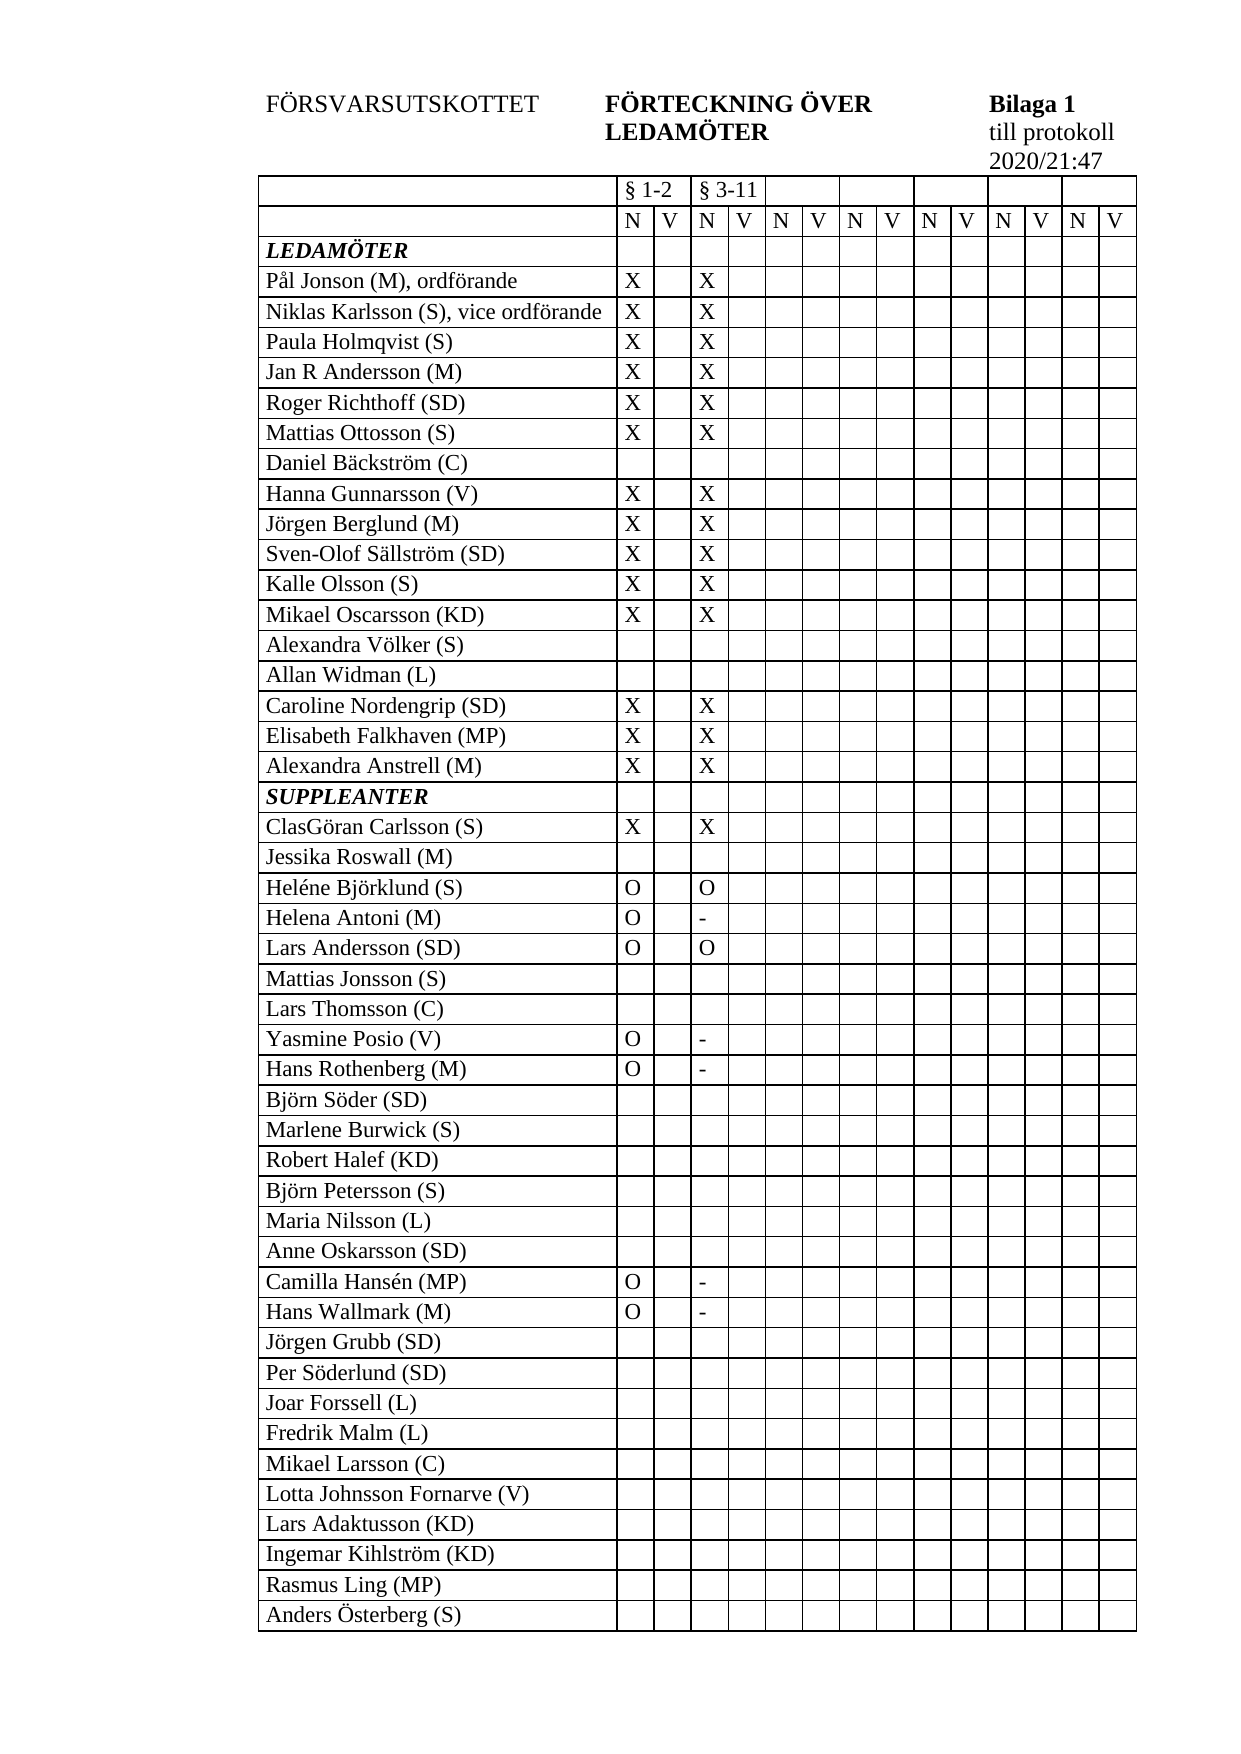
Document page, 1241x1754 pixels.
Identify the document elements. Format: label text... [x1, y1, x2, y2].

table_cell [915, 540, 950, 569]
table_cell Marlene Burwick (S) [259, 1116, 616, 1145]
table_cell [952, 237, 987, 266]
table_cell V [1026, 207, 1061, 236]
table_cell [655, 1298, 690, 1327]
table_cell V [803, 207, 839, 236]
table_cell O [618, 934, 653, 963]
table_cell [1026, 1480, 1061, 1509]
table_cell [915, 874, 950, 902]
table_cell [840, 813, 876, 842]
table_cell [618, 237, 653, 266]
table_cell [915, 995, 950, 1024]
table_cell [952, 843, 987, 872]
table_cell [952, 510, 987, 539]
table_cell [915, 1480, 950, 1509]
table_cell SUPPLEANTER [259, 783, 616, 811]
table_cell [1063, 298, 1098, 326]
table_cell [766, 177, 839, 205]
table_cell [915, 1419, 950, 1448]
table_cell X [692, 752, 728, 781]
table_cell [915, 480, 950, 508]
table_cell [655, 1419, 690, 1448]
table_cell [1026, 389, 1061, 417]
table_cell [1100, 1419, 1136, 1448]
table_cell [989, 298, 1024, 326]
table_cell [692, 1237, 728, 1266]
table_cell [692, 1328, 728, 1357]
table_cell Lars Andersson (SD) [259, 934, 616, 963]
table_cell [655, 1268, 690, 1296]
table_cell [766, 1237, 802, 1266]
table_cell [915, 1025, 950, 1054]
table_cell X [692, 540, 728, 569]
table_cell [840, 1298, 876, 1327]
table_cell [952, 1450, 987, 1478]
table_cell [1100, 692, 1136, 721]
table_cell [729, 419, 765, 448]
table_cell [1026, 1268, 1061, 1296]
table_cell [952, 813, 987, 842]
table_cell LEDAMÖTER [259, 237, 616, 266]
table_cell [952, 1328, 987, 1357]
table_cell O [618, 904, 653, 933]
table_cell [915, 1328, 950, 1357]
table_cell [1063, 1207, 1098, 1236]
table_cell Camilla Hansén (MP) [259, 1268, 616, 1296]
table_cell [1100, 389, 1136, 417]
table_cell [655, 1541, 690, 1569]
table_cell X [692, 692, 728, 721]
table_cell [840, 480, 876, 508]
table_cell [655, 1086, 690, 1114]
table_cell [915, 783, 950, 811]
table_cell X [692, 358, 728, 387]
table_cell [877, 904, 913, 933]
table_cell [952, 874, 987, 902]
table_cell [655, 631, 690, 660]
table_cell [952, 1237, 987, 1266]
table_cell [1100, 1450, 1136, 1478]
table_cell [655, 419, 690, 448]
table_cell [915, 1571, 950, 1599]
table_cell [840, 1328, 876, 1357]
table_cell [1026, 1450, 1061, 1478]
table_cell [915, 1207, 950, 1236]
table_cell [803, 722, 839, 751]
table_cell [766, 631, 802, 660]
table_cell X [618, 389, 653, 417]
table_cell [729, 1147, 765, 1175]
table_cell [618, 1207, 653, 1236]
table_cell [952, 1480, 987, 1509]
table_cell [915, 177, 987, 205]
table_cell [952, 1359, 987, 1387]
table_cell [766, 1480, 802, 1509]
table_cell [952, 1147, 987, 1175]
table_cell [989, 540, 1024, 569]
table_cell [766, 1510, 802, 1539]
table_cell [766, 1541, 802, 1569]
table_cell [989, 995, 1024, 1024]
table_cell [989, 1268, 1024, 1296]
table_cell [1063, 783, 1098, 811]
table_cell [1100, 480, 1136, 508]
table_cell [989, 631, 1024, 660]
table_cell [803, 1601, 839, 1630]
table_cell [915, 904, 950, 933]
table_cell [766, 1298, 802, 1327]
table_cell [915, 1086, 950, 1114]
table_cell [877, 389, 913, 417]
table_cell [915, 722, 950, 751]
table_cell [766, 995, 802, 1024]
table_cell [840, 1116, 876, 1145]
table_cell [952, 1571, 987, 1599]
table_cell [952, 783, 987, 811]
table_cell X [618, 328, 653, 357]
table_cell [655, 480, 690, 508]
table_cell [692, 1359, 728, 1387]
table_cell [915, 662, 950, 690]
table_cell [766, 237, 802, 266]
table_cell [655, 1237, 690, 1266]
table_cell V [655, 207, 690, 236]
table_cell [1100, 631, 1136, 660]
table_cell [803, 237, 839, 266]
table_cell [766, 358, 802, 387]
table_cell [766, 1389, 802, 1418]
table_cell [803, 1389, 839, 1418]
table_cell Per Söderlund (SD) [259, 1359, 616, 1387]
table_cell Sven-Olof Sällström (SD) [259, 540, 616, 569]
table_cell [952, 1056, 987, 1084]
table_cell [840, 177, 913, 205]
table_cell [1026, 965, 1061, 993]
table_cell [840, 571, 876, 599]
table_cell X [692, 601, 728, 629]
table_cell [729, 1207, 765, 1236]
table_cell [1026, 237, 1061, 266]
table_cell Helena Antoni (M) [259, 904, 616, 933]
table_cell [803, 783, 839, 811]
table_cell [655, 1510, 690, 1539]
table_cell [1026, 1116, 1061, 1145]
table_cell [915, 1298, 950, 1327]
table_cell [803, 631, 839, 660]
table_cell ClasGöran Carlsson (S) [259, 813, 616, 842]
table_cell [840, 1237, 876, 1266]
table_cell [1063, 662, 1098, 690]
table_cell [1100, 1571, 1136, 1599]
table_cell [803, 1450, 839, 1478]
table_cell Elisabeth Falkhaven (MP) [259, 722, 616, 751]
table_cell [692, 1207, 728, 1236]
table_cell [803, 904, 839, 933]
table_cell [803, 1571, 839, 1599]
table_cell [766, 904, 802, 933]
table_cell [1100, 1207, 1136, 1236]
table_cell Pål Jonson (M), ordförande [259, 267, 616, 296]
table_cell [877, 1480, 913, 1509]
table_cell N [692, 207, 728, 236]
table_cell [655, 1328, 690, 1357]
table_cell [729, 1480, 765, 1509]
table_cell [989, 449, 1024, 478]
table_cell [952, 1177, 987, 1206]
table_cell [1063, 1328, 1098, 1357]
table_cell [840, 449, 876, 478]
table_cell Joar Forssell (L) [259, 1389, 616, 1418]
table_cell [803, 752, 839, 781]
table_cell [1100, 1147, 1136, 1175]
table_cell [729, 1419, 765, 1448]
table_cell - [692, 1056, 728, 1084]
table_cell X [692, 480, 728, 508]
table_cell [655, 237, 690, 266]
table_cell Fredrik Malm (L) [259, 1419, 616, 1448]
table_cell [1026, 358, 1061, 387]
table_cell [766, 419, 802, 448]
table_cell [692, 1389, 728, 1418]
table_cell [1063, 1389, 1098, 1418]
table_cell [618, 1480, 653, 1509]
table_cell X [618, 480, 653, 508]
table_cell [766, 692, 802, 721]
table_cell [1063, 510, 1098, 539]
table_cell [803, 449, 839, 478]
table_cell [729, 1601, 765, 1630]
table_cell [729, 540, 765, 569]
table_cell Caroline Nordengrip (SD) [259, 692, 616, 721]
table_cell [1026, 449, 1061, 478]
table_cell X [618, 722, 653, 751]
table_cell [1100, 904, 1136, 933]
table_cell [655, 571, 690, 599]
table_cell [655, 662, 690, 690]
table_cell [729, 480, 765, 508]
table_cell [1100, 1237, 1136, 1266]
table_cell [989, 813, 1024, 842]
table_cell [692, 449, 728, 478]
table_cell [1063, 1056, 1098, 1084]
table_cell [1100, 934, 1136, 963]
table_cell Mikael Oscarsson (KD) [259, 601, 616, 629]
table_cell [618, 1419, 653, 1448]
table_cell [989, 1359, 1024, 1387]
table_cell [989, 419, 1024, 448]
table_cell [803, 571, 839, 599]
table_cell [692, 662, 728, 690]
table_cell [840, 692, 876, 721]
table_cell [989, 1086, 1024, 1114]
table_cell [877, 934, 913, 963]
table_cell [1026, 1571, 1061, 1599]
table_cell O [618, 1025, 653, 1054]
table_cell Paula Holmqvist (S) [259, 328, 616, 357]
table_cell [877, 480, 913, 508]
table_cell [840, 752, 876, 781]
table_cell [915, 752, 950, 781]
table_cell [877, 874, 913, 902]
table_cell [1100, 1510, 1136, 1539]
table_cell [618, 662, 653, 690]
table_cell [840, 237, 876, 266]
table_cell [989, 1056, 1024, 1084]
table_cell [1026, 267, 1061, 296]
table_cell [1100, 1359, 1136, 1387]
table_cell [803, 1419, 839, 1448]
table_cell [989, 874, 1024, 902]
table_cell Allan Widman (L) [259, 662, 616, 690]
table_cell [915, 1510, 950, 1539]
table_cell [877, 1147, 913, 1175]
table_cell [729, 1298, 765, 1327]
table_cell [803, 843, 839, 872]
table_cell [766, 722, 802, 751]
table_cell N [915, 207, 950, 236]
table_cell [766, 1116, 802, 1145]
table_cell [766, 1086, 802, 1114]
table_cell [989, 1177, 1024, 1206]
table_cell [952, 662, 987, 690]
table_cell [952, 934, 987, 963]
table_cell [1063, 1480, 1098, 1509]
table_cell [915, 237, 950, 266]
table_cell [952, 995, 987, 1024]
table_cell [877, 1025, 913, 1054]
table_cell [989, 1298, 1024, 1327]
table_cell [840, 874, 876, 902]
table_cell Maria Nilsson (L) [259, 1207, 616, 1236]
table_cell [1063, 1298, 1098, 1327]
table_cell [840, 1207, 876, 1236]
table_cell [915, 1147, 950, 1175]
table_cell [840, 267, 876, 296]
table_cell [1026, 1147, 1061, 1175]
table_cell [1026, 843, 1061, 872]
table_cell [840, 1056, 876, 1084]
table_cell [952, 904, 987, 933]
table_cell X [692, 813, 728, 842]
table_cell V [952, 207, 987, 236]
table_cell [877, 1177, 913, 1206]
table_cell [692, 1450, 728, 1478]
table_cell [952, 1298, 987, 1327]
table_cell [840, 1480, 876, 1509]
table_cell N [1063, 207, 1098, 236]
table_cell [1100, 267, 1136, 296]
table_cell [655, 298, 690, 326]
table_cell [1100, 571, 1136, 599]
table_cell [989, 662, 1024, 690]
table_cell [915, 965, 950, 993]
table_cell [1063, 1510, 1098, 1539]
table_cell [766, 813, 802, 842]
table_cell [877, 813, 913, 842]
table_cell [655, 1480, 690, 1509]
table_cell [1100, 1480, 1136, 1509]
table_cell [1063, 358, 1098, 387]
table_cell [766, 1601, 802, 1630]
table_cell O [618, 1268, 653, 1296]
table_cell [766, 298, 802, 326]
table_cell [915, 813, 950, 842]
table_cell [915, 1268, 950, 1296]
table_cell [729, 692, 765, 721]
table_cell [840, 1541, 876, 1569]
table_cell [840, 601, 876, 629]
table_cell [952, 601, 987, 629]
table_cell [692, 1571, 728, 1599]
table_cell [1063, 1450, 1098, 1478]
table_cell N [840, 207, 876, 236]
table_cell [1100, 1328, 1136, 1357]
table_cell [877, 449, 913, 478]
table_cell [840, 722, 876, 751]
table_cell [692, 843, 728, 872]
table_cell [1026, 510, 1061, 539]
table_cell [1063, 267, 1098, 296]
table_cell [766, 662, 802, 690]
table_cell [766, 934, 802, 963]
table_cell [692, 1601, 728, 1630]
table_cell X [618, 571, 653, 599]
table_cell X [692, 722, 728, 751]
table_cell [952, 1207, 987, 1236]
table_cell [915, 358, 950, 387]
table_cell [1026, 298, 1061, 326]
table_cell [989, 267, 1024, 296]
table_cell Lotta Johnsson Fornarve (V) [259, 1480, 616, 1509]
table_cell [1063, 904, 1098, 933]
table_cell Heléne Björklund (S) [259, 874, 616, 902]
table_cell [692, 1510, 728, 1539]
table_cell [915, 298, 950, 326]
table_cell X [692, 298, 728, 326]
table_cell [618, 1601, 653, 1630]
table_cell [803, 1207, 839, 1236]
table_cell [1063, 389, 1098, 417]
table_cell [655, 1571, 690, 1599]
table_cell Rasmus Ling (MP) [259, 1571, 616, 1599]
table_cell [952, 571, 987, 599]
table_cell [1026, 904, 1061, 933]
table_cell [1100, 783, 1136, 811]
table_cell [915, 419, 950, 448]
table_cell [952, 1419, 987, 1448]
table_cell X [618, 358, 653, 387]
table_cell [729, 752, 765, 781]
table_cell X [692, 389, 728, 417]
table_cell [1063, 692, 1098, 721]
table_cell [877, 783, 913, 811]
table_cell [692, 1419, 728, 1448]
table_cell [1026, 1298, 1061, 1327]
table_cell [989, 783, 1024, 811]
table_cell Björn Petersson (S) [259, 1177, 616, 1206]
table_cell [729, 298, 765, 326]
table_cell [692, 1177, 728, 1206]
table_cell [655, 389, 690, 417]
table_cell [655, 449, 690, 478]
table_cell [729, 389, 765, 417]
table_cell [692, 1147, 728, 1175]
table_cell [618, 783, 653, 811]
table_cell X [618, 419, 653, 448]
table_cell [655, 1116, 690, 1145]
table_cell [1100, 358, 1136, 387]
table_cell [259, 207, 616, 236]
table_cell [766, 965, 802, 993]
table_cell [1026, 1601, 1061, 1630]
table_cell [655, 328, 690, 357]
table_cell [840, 631, 876, 660]
table_cell [766, 874, 802, 902]
table_cell [877, 1086, 913, 1114]
table_cell [989, 1450, 1024, 1478]
table_cell [655, 358, 690, 387]
table_cell Daniel Bäckström (C) [259, 449, 616, 478]
table_cell [989, 692, 1024, 721]
table_cell [729, 874, 765, 902]
table_cell [989, 358, 1024, 387]
table_cell FÖRSVARSUTSKOTTET [258, 89, 598, 175]
table_cell [915, 267, 950, 296]
table_cell [877, 571, 913, 599]
table_cell [729, 601, 765, 629]
table_cell [952, 1086, 987, 1114]
table_cell [915, 1601, 950, 1630]
table_cell [989, 1601, 1024, 1630]
table_cell [803, 662, 839, 690]
table_cell [729, 1389, 765, 1418]
table_cell [989, 1237, 1024, 1266]
table_cell [803, 874, 839, 902]
table_cell [840, 1571, 876, 1599]
table_cell [840, 934, 876, 963]
table_cell O [618, 1056, 653, 1084]
table_cell [1063, 995, 1098, 1024]
table_cell [1063, 631, 1098, 660]
table_cell [655, 904, 690, 933]
table_cell [840, 1510, 876, 1539]
table_cell [840, 389, 876, 417]
table_cell [1026, 1419, 1061, 1448]
table_cell [618, 995, 653, 1024]
table_cell X [618, 752, 653, 781]
table_cell [803, 1298, 839, 1327]
table_cell [952, 965, 987, 993]
table_cell [766, 752, 802, 781]
table_cell [877, 1298, 913, 1327]
table_cell [1100, 1177, 1136, 1206]
table_cell Mattias Jonsson (S) [259, 965, 616, 993]
table_cell [766, 449, 802, 478]
table_cell [877, 1359, 913, 1387]
table_cell [1026, 419, 1061, 448]
table_cell [1063, 449, 1098, 478]
table_cell Jan R Andersson (M) [259, 358, 616, 387]
table_cell [803, 1480, 839, 1509]
table_cell [1026, 1086, 1061, 1114]
table_cell [1100, 237, 1136, 266]
table_cell [1026, 934, 1061, 963]
table_cell [952, 752, 987, 781]
table_cell [618, 1450, 653, 1478]
table_cell X [692, 419, 728, 448]
table_cell [915, 934, 950, 963]
table_cell [618, 1237, 653, 1266]
table_cell [618, 1541, 653, 1569]
table_cell [1063, 1177, 1098, 1206]
table_cell [989, 1419, 1024, 1448]
table_cell [1063, 177, 1136, 205]
table_cell [655, 995, 690, 1024]
table_cell [655, 510, 690, 539]
table_cell [766, 1419, 802, 1448]
table_cell [1063, 1025, 1098, 1054]
table_cell [877, 1207, 913, 1236]
table_cell Ingemar Kihlström (KD) [259, 1541, 616, 1569]
table_cell [655, 1601, 690, 1630]
table_cell [729, 813, 765, 842]
table_cell [877, 1601, 913, 1630]
table_cell [952, 298, 987, 326]
table_cell [952, 1389, 987, 1418]
table_cell [1063, 1237, 1098, 1266]
table_cell V [729, 207, 765, 236]
table_cell [877, 1389, 913, 1418]
table_cell [729, 995, 765, 1024]
table_cell - [692, 1298, 728, 1327]
table_cell [803, 510, 839, 539]
table_cell [1026, 1389, 1061, 1418]
table_cell Björn Söder (SD) [259, 1086, 616, 1114]
table_cell [1026, 1025, 1061, 1054]
table_cell [803, 692, 839, 721]
table_cell [1100, 995, 1136, 1024]
table_cell [952, 722, 987, 751]
table_cell [840, 843, 876, 872]
table_cell [952, 267, 987, 296]
table_cell [655, 1177, 690, 1206]
table_cell [766, 1177, 802, 1206]
table_cell [1100, 419, 1136, 448]
table_cell [1063, 965, 1098, 993]
table_cell [877, 1510, 913, 1539]
table_cell [618, 1086, 653, 1114]
table_cell [729, 358, 765, 387]
table_cell [1026, 1177, 1061, 1206]
table_cell Niklas Karlsson (S), vice ordförande [259, 298, 616, 326]
table_cell [259, 177, 616, 205]
table_cell [803, 1147, 839, 1175]
table_cell [729, 1450, 765, 1478]
table_cell [1026, 1541, 1061, 1569]
table_cell [877, 1450, 913, 1478]
table_cell [840, 510, 876, 539]
table_cell [766, 480, 802, 508]
table_cell [655, 1359, 690, 1387]
table_cell Alexandra Völker (S) [259, 631, 616, 660]
table_cell [655, 752, 690, 781]
table_cell [655, 1207, 690, 1236]
table_cell [1026, 601, 1061, 629]
table_cell [729, 1328, 765, 1357]
table_cell [618, 449, 653, 478]
table_cell [803, 1086, 839, 1114]
table_cell [1100, 813, 1136, 842]
table_cell [803, 1541, 839, 1569]
table_cell [952, 419, 987, 448]
table_cell [989, 1571, 1024, 1599]
table_cell [840, 965, 876, 993]
table_cell [840, 1419, 876, 1448]
table_cell [729, 1571, 765, 1599]
table_cell [840, 1147, 876, 1175]
table_cell Anne Oskarsson (SD) [259, 1237, 616, 1266]
table_cell [729, 449, 765, 478]
table_cell [692, 1480, 728, 1509]
table_cell [1100, 1601, 1136, 1630]
table_cell O [618, 1298, 653, 1327]
table_cell [1063, 1601, 1098, 1630]
table_cell [729, 1177, 765, 1206]
table_cell [1063, 934, 1098, 963]
table_cell [989, 1025, 1024, 1054]
table_cell [803, 1056, 839, 1084]
table_cell [877, 1237, 913, 1266]
table_cell [952, 1268, 987, 1296]
table_cell [766, 1025, 802, 1054]
table_cell [877, 752, 913, 781]
table_cell [729, 631, 765, 660]
table_cell [1026, 631, 1061, 660]
table_cell [1063, 843, 1098, 872]
table_cell [1100, 1025, 1136, 1054]
table_cell [989, 237, 1024, 266]
table_cell [729, 1237, 765, 1266]
table_cell [952, 1601, 987, 1630]
table_cell [915, 843, 950, 872]
table_cell [877, 298, 913, 326]
table_cell [655, 601, 690, 629]
table_cell [1026, 722, 1061, 751]
table_cell [1063, 1086, 1098, 1114]
table_cell [1100, 965, 1136, 993]
table_cell [766, 328, 802, 357]
table_cell [840, 1086, 876, 1114]
table_cell [915, 692, 950, 721]
table_cell [915, 1359, 950, 1387]
table_cell [989, 1510, 1024, 1539]
table_cell [766, 601, 802, 629]
table_cell [618, 1177, 653, 1206]
table_cell [1100, 1116, 1136, 1145]
table_cell [840, 358, 876, 387]
table_cell [1063, 752, 1098, 781]
table_cell [729, 267, 765, 296]
table_cell [1026, 813, 1061, 842]
table_cell X [618, 813, 653, 842]
table_cell [729, 1510, 765, 1539]
table_cell [729, 904, 765, 933]
table_cell [989, 510, 1024, 539]
table_cell [1063, 601, 1098, 629]
table_cell [877, 1571, 913, 1599]
table_cell X [618, 540, 653, 569]
table_cell [915, 1450, 950, 1478]
table_cell [1063, 1147, 1098, 1175]
table_cell [877, 237, 913, 266]
table_cell [877, 358, 913, 387]
table_cell [1100, 449, 1136, 478]
table_cell [655, 1147, 690, 1175]
table_cell [766, 1359, 802, 1387]
table_cell O [692, 934, 728, 963]
table_cell [1100, 601, 1136, 629]
table_cell [989, 1147, 1024, 1175]
table_cell [1063, 1541, 1098, 1569]
table_cell [618, 1389, 653, 1418]
table_cell [1100, 540, 1136, 569]
table_cell [655, 1056, 690, 1084]
table_cell [1100, 1298, 1136, 1327]
table_cell [989, 752, 1024, 781]
table_cell [692, 631, 728, 660]
table_cell [803, 1237, 839, 1266]
table_cell FÖRTECKNING ÖVER LEDAMÖTER [598, 89, 982, 175]
table_cell [618, 1328, 653, 1357]
table_cell [877, 267, 913, 296]
table_cell [729, 934, 765, 963]
table_cell [989, 1541, 1024, 1569]
table_cell [618, 1359, 653, 1387]
table_cell [915, 1237, 950, 1266]
table_cell [989, 1116, 1024, 1145]
table_cell [1063, 571, 1098, 599]
table_cell [729, 1541, 765, 1569]
table_cell Kalle Olsson (S) [259, 571, 616, 599]
table_cell [840, 1601, 876, 1630]
table_cell - [692, 904, 728, 933]
table_cell [1063, 1116, 1098, 1145]
table_cell [766, 1450, 802, 1478]
table_cell [952, 358, 987, 387]
table_cell [989, 1207, 1024, 1236]
table_cell [803, 298, 839, 326]
table_cell [877, 662, 913, 690]
table_cell [915, 389, 950, 417]
table_cell [803, 965, 839, 993]
table_cell [915, 1116, 950, 1145]
table_cell [766, 389, 802, 417]
table_cell [989, 1328, 1024, 1357]
table_cell [766, 1056, 802, 1084]
table_cell [766, 571, 802, 599]
table_cell [618, 843, 653, 872]
table_cell [915, 601, 950, 629]
table_cell [952, 1510, 987, 1539]
table_cell [989, 904, 1024, 933]
table_cell [989, 722, 1024, 751]
table_cell [1063, 813, 1098, 842]
table_cell [989, 480, 1024, 508]
table_cell [1100, 298, 1136, 326]
table_cell [1063, 480, 1098, 508]
table_cell Mattias Ottosson (S) [259, 419, 616, 448]
table_cell [840, 904, 876, 933]
table_cell [952, 631, 987, 660]
table_cell § 1-2 [618, 177, 690, 205]
table_cell [840, 298, 876, 326]
table_cell [1026, 752, 1061, 781]
table_cell [803, 1268, 839, 1296]
table_cell [766, 1268, 802, 1296]
table_cell [692, 1086, 728, 1114]
table_cell [915, 1056, 950, 1084]
table_cell [877, 601, 913, 629]
table_cell [618, 1510, 653, 1539]
table_cell [840, 1268, 876, 1296]
table_cell X [618, 267, 653, 296]
table_cell [655, 874, 690, 902]
table_cell [1026, 1328, 1061, 1357]
table_cell [766, 540, 802, 569]
table_cell [1100, 1541, 1136, 1569]
table_cell [803, 419, 839, 448]
table_cell [877, 1056, 913, 1084]
table_cell [840, 540, 876, 569]
table_cell [692, 237, 728, 266]
table_cell [840, 1025, 876, 1054]
table_cell [655, 267, 690, 296]
table_cell [877, 1268, 913, 1296]
table_cell [766, 267, 802, 296]
table_cell [989, 1480, 1024, 1509]
table_cell [803, 540, 839, 569]
table_cell [1100, 662, 1136, 690]
table_cell X [692, 267, 728, 296]
table_cell [1100, 722, 1136, 751]
table_cell [766, 1571, 802, 1599]
table_cell [692, 1541, 728, 1569]
table_cell [840, 662, 876, 690]
table_cell [729, 1116, 765, 1145]
table_cell [989, 177, 1061, 205]
table_cell [1063, 419, 1098, 448]
table_cell [729, 1086, 765, 1114]
table_cell [1026, 328, 1061, 357]
table_cell [1100, 1268, 1136, 1296]
table_cell [729, 571, 765, 599]
table_cell [840, 783, 876, 811]
table_cell X [692, 510, 728, 539]
table_cell [989, 601, 1024, 629]
table_cell [915, 1389, 950, 1418]
table_cell [803, 389, 839, 417]
table_cell [803, 1177, 839, 1206]
table_cell [692, 965, 728, 993]
table_cell [729, 510, 765, 539]
table_cell [1100, 1389, 1136, 1418]
table_cell [840, 1177, 876, 1206]
table_cell [915, 1541, 950, 1569]
table_cell [1100, 843, 1136, 872]
table_cell [1026, 1510, 1061, 1539]
table_cell [1026, 1056, 1061, 1084]
table_cell [655, 783, 690, 811]
table_cell [1026, 1207, 1061, 1236]
table_cell [877, 510, 913, 539]
table_cell [915, 510, 950, 539]
table_cell [952, 480, 987, 508]
table_cell [1063, 237, 1098, 266]
table_cell [877, 995, 913, 1024]
table_cell [989, 389, 1024, 417]
table_cell [1026, 1237, 1061, 1266]
table_cell [692, 1116, 728, 1145]
table_cell [803, 1328, 839, 1357]
table_cell X [618, 510, 653, 539]
table_cell [877, 1116, 913, 1145]
table_cell [840, 328, 876, 357]
table_cell [840, 1389, 876, 1418]
table_cell [655, 934, 690, 963]
table_cell Roger Richthoff (SD) [259, 389, 616, 417]
table_cell [618, 1116, 653, 1145]
table_cell Lars Adaktusson (KD) [259, 1510, 616, 1539]
table_cell [1026, 540, 1061, 569]
table_cell [1026, 662, 1061, 690]
table_cell [618, 1147, 653, 1175]
table_cell - [692, 1025, 728, 1054]
table_cell Anders Österberg (S) [259, 1601, 616, 1630]
table_cell Jessika Roswall (M) [259, 843, 616, 872]
table_cell [729, 662, 765, 690]
table_cell [877, 328, 913, 357]
table_cell [1063, 1419, 1098, 1448]
table_cell [729, 722, 765, 751]
table_cell N [618, 207, 653, 236]
table_cell [803, 1116, 839, 1145]
table_cell [729, 843, 765, 872]
table_cell Hanna Gunnarsson (V) [259, 480, 616, 508]
table_cell [840, 419, 876, 448]
table_cell [803, 813, 839, 842]
table_cell [729, 1025, 765, 1054]
table_cell [766, 510, 802, 539]
table_cell [1100, 752, 1136, 781]
table_cell [840, 1450, 876, 1478]
table_cell [803, 358, 839, 387]
table_cell - [692, 1268, 728, 1296]
table_cell [877, 540, 913, 569]
table_cell Alexandra Anstrell (M) [259, 752, 616, 781]
table_cell V [877, 207, 913, 236]
table_cell Bilaga 1 till protokoll 2020/21:47 [982, 89, 1136, 175]
table_cell X [692, 328, 728, 357]
table_cell [877, 419, 913, 448]
table_cell [655, 1450, 690, 1478]
table_cell O [692, 874, 728, 902]
table_cell [655, 965, 690, 993]
table_cell Robert Halef (KD) [259, 1147, 616, 1175]
table_cell [803, 1510, 839, 1539]
table_cell [877, 631, 913, 660]
table_cell [952, 328, 987, 357]
table_cell Yasmine Posio (V) [259, 1025, 616, 1054]
table_cell [729, 783, 765, 811]
table_cell [840, 1359, 876, 1387]
table_cell [655, 722, 690, 751]
table_cell [766, 1328, 802, 1357]
table_cell [692, 995, 728, 1024]
table_cell [655, 1389, 690, 1418]
table_cell [1026, 480, 1061, 508]
table_cell [952, 389, 987, 417]
table_cell X [618, 692, 653, 721]
table_cell V [1100, 207, 1136, 236]
table_cell [877, 965, 913, 993]
table_cell [877, 692, 913, 721]
table_cell [766, 783, 802, 811]
table_cell [655, 813, 690, 842]
table_cell [803, 995, 839, 1024]
table_cell O [618, 874, 653, 902]
table_cell [618, 631, 653, 660]
table_cell [729, 965, 765, 993]
table_cell [803, 1025, 839, 1054]
table_cell [766, 1147, 802, 1175]
table_cell [618, 1571, 653, 1599]
table_cell [803, 267, 839, 296]
table_cell [877, 1541, 913, 1569]
table_cell [952, 449, 987, 478]
table_cell [1026, 995, 1061, 1024]
table_cell [766, 1207, 802, 1236]
table_cell [766, 843, 802, 872]
table_cell [729, 1359, 765, 1387]
table_cell [1026, 571, 1061, 599]
table_cell [618, 965, 653, 993]
table_cell § 3-11 [692, 177, 765, 205]
table_cell Lars Thomsson (C) [259, 995, 616, 1024]
table_cell [729, 1056, 765, 1084]
table_cell [989, 965, 1024, 993]
table_cell [952, 1116, 987, 1145]
table_cell N [989, 207, 1024, 236]
table_cell [915, 631, 950, 660]
table_cell [1063, 328, 1098, 357]
table_cell N [766, 207, 802, 236]
table_cell Jörgen Berglund (M) [259, 510, 616, 539]
table_cell [1063, 1571, 1098, 1599]
table_cell [1026, 692, 1061, 721]
table_cell [989, 1389, 1024, 1418]
table_cell [952, 1541, 987, 1569]
table_cell [989, 934, 1024, 963]
table_cell [877, 722, 913, 751]
table_cell [915, 449, 950, 478]
table_cell [1100, 1056, 1136, 1084]
table_cell [692, 783, 728, 811]
table_cell [729, 237, 765, 266]
table_cell [989, 571, 1024, 599]
table_cell [803, 328, 839, 357]
table_cell [915, 1177, 950, 1206]
table_cell [952, 692, 987, 721]
table_cell [1100, 328, 1136, 357]
table_cell [915, 328, 950, 357]
table_cell [1063, 722, 1098, 751]
table_cell [803, 1359, 839, 1387]
table_cell [840, 995, 876, 1024]
table_cell [1063, 1359, 1098, 1387]
table_cell [655, 843, 690, 872]
table_cell Hans Wallmark (M) [259, 1298, 616, 1327]
table_cell [729, 1268, 765, 1296]
table_cell [1026, 1359, 1061, 1387]
table_cell X [618, 601, 653, 629]
table_cell Mikael Larsson (C) [259, 1450, 616, 1478]
table_cell [655, 1025, 690, 1054]
table_cell [1100, 874, 1136, 902]
table_cell X [618, 298, 653, 326]
table_cell [655, 540, 690, 569]
table_cell [1026, 874, 1061, 902]
table_cell [1063, 1268, 1098, 1296]
table_cell [952, 540, 987, 569]
table_cell [989, 328, 1024, 357]
table_cell [877, 1328, 913, 1357]
table_cell [1100, 1086, 1136, 1114]
table_cell Hans Rothenberg (M) [259, 1056, 616, 1084]
table_cell [1063, 874, 1098, 902]
table_cell [877, 843, 913, 872]
table_cell [1063, 540, 1098, 569]
table_cell [915, 571, 950, 599]
table_cell [803, 480, 839, 508]
table_cell [877, 1419, 913, 1448]
table_cell [803, 934, 839, 963]
table_cell [1100, 510, 1136, 539]
table_cell [952, 1025, 987, 1054]
table_cell [803, 601, 839, 629]
table_cell [989, 843, 1024, 872]
table_cell [655, 692, 690, 721]
table_cell [729, 328, 765, 357]
table_cell Jörgen Grubb (SD) [259, 1328, 616, 1357]
table_cell [1026, 783, 1061, 811]
table_cell X [692, 571, 728, 599]
